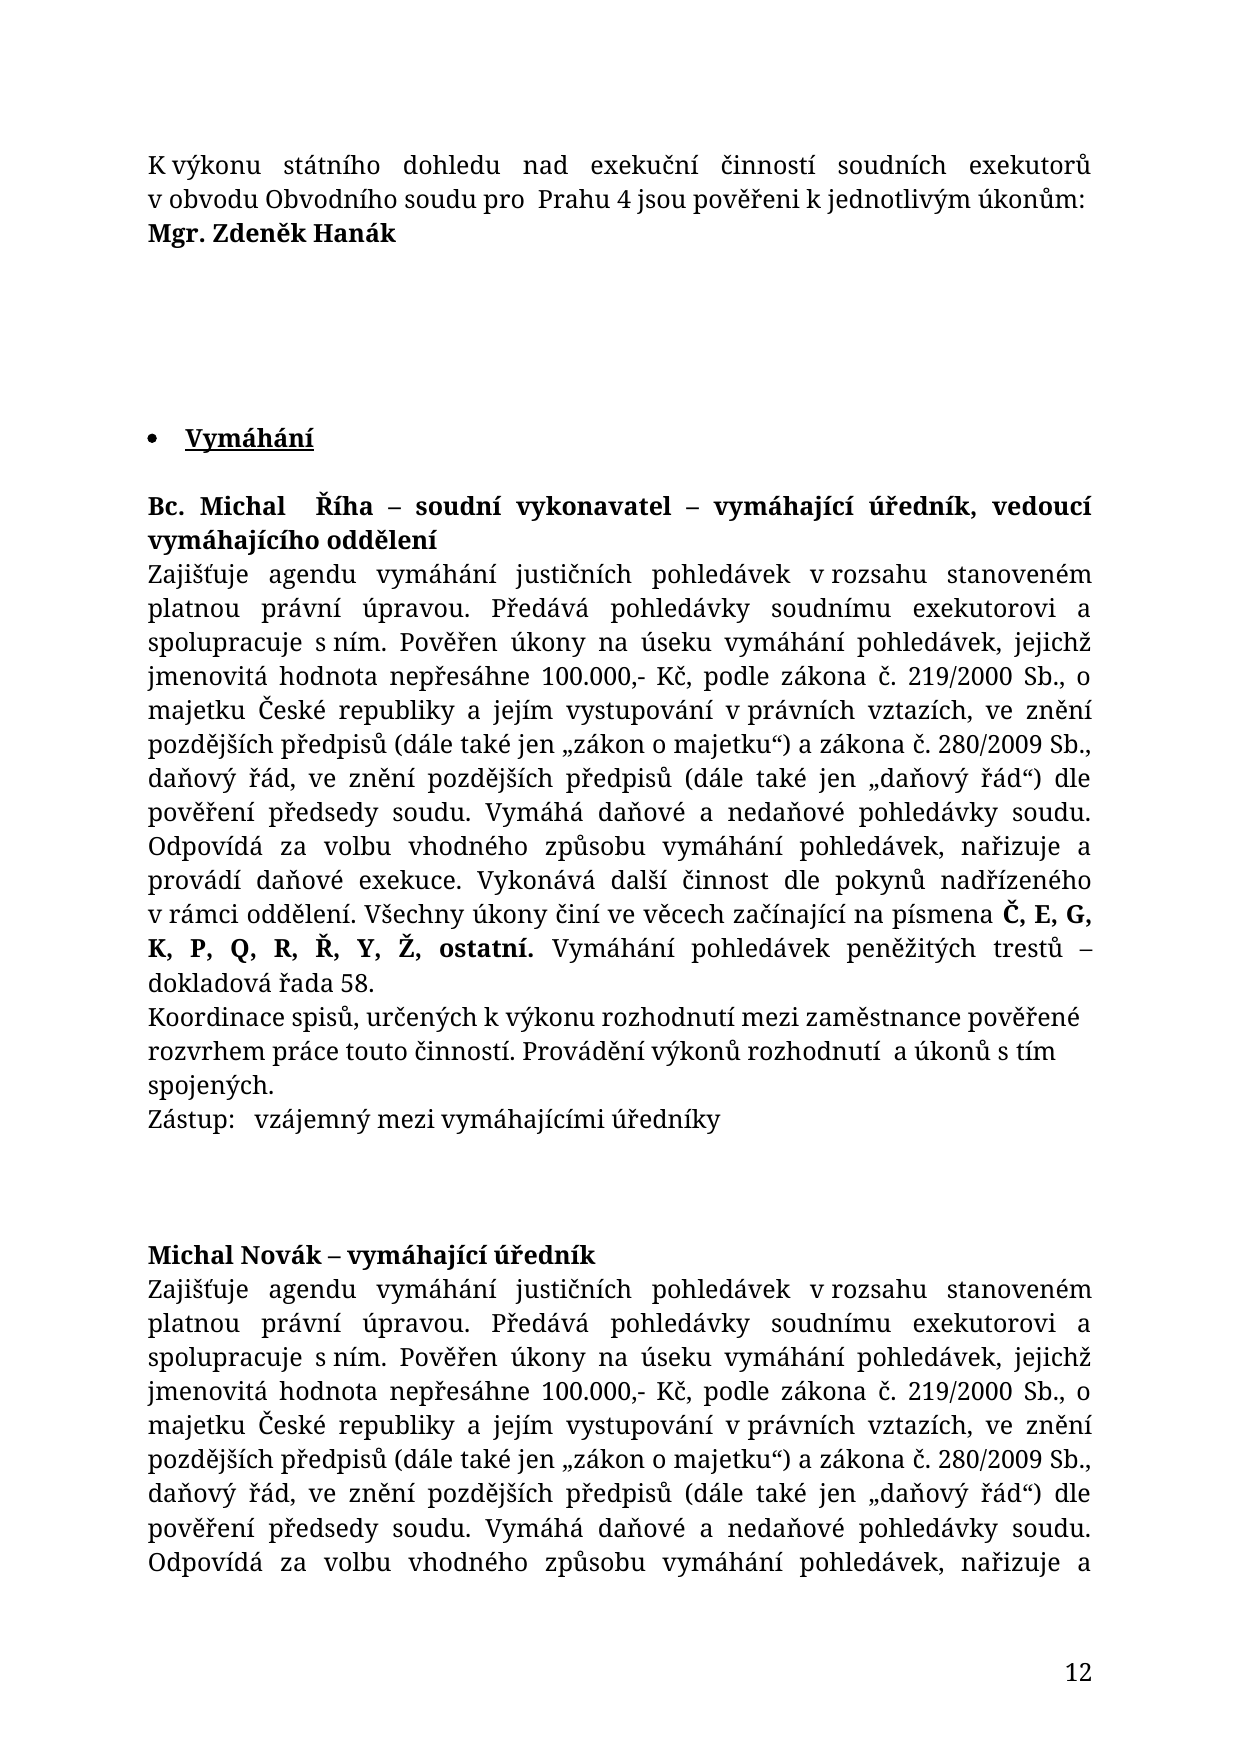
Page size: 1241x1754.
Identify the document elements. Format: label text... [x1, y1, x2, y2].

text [148, 1272, 1092, 1578]
text Mgr. Zdeněk Hanák [148, 216, 1092, 250]
text Zástup: vzájemný mezi vymáhajícími úředníky [148, 1101, 1092, 1136]
list Vymáhání [148, 420, 1092, 454]
text Michal Novák – vymáhající úředník [148, 1238, 1092, 1272]
text K výkonu státního dohledu nad exekuční činností soudních exekutorů v obvodu Obvodního soudu pro Prahu 4 jsou pověřeni k jednotlivým úkonům: [148, 148, 1092, 216]
text Zajišťuje agendu vymáhání justičních pohledávek v rozsahu stanoveném platnou právní úpravou. Předává pohledávky soudnímu exekutorovi a spolupracuje s ním. Pověřen úkony na úseku vymáhání pohledávek, jejichž jmenovitá hodnota nepřesáhne 100.000,- Kč, podle zákona č. 219/2000 Sb., o majetku České republiky a jejím vystupování v právních vztazích, ve znění pozdějších předpisů (dále také jen „zákon o majetku“) a zákona č. 280/2009 Sb., daňový řád, ve znění pozdějších předpisů (dále také jen „daňový řád“) dle pověření předsedy soudu. Vymáhá daňové a nedaňové pohledávky soudu. Odpovídá za volbu vhodného způsobu vymáhání pohledávek, nařizuje a provádí daňové exekuce. Vykonává další činnost dle pokynů nadřízeného v rámci oddělení. Všechny úkony činí ve věcech začínající na písmena Č, E, G, K, P, Q, R, Ř, Y, Ž, ostatní. Vymáhání pohledávek peněžitých trestů – dokladová řada 58. [148, 556, 1092, 999]
text Bc. Michal Říha – soudní vykonavatel – vymáhající úředník, vedoucí vymáhajícího oddělení [148, 488, 1092, 556]
text Koordinace spisů, určených k výkonu rozhodnutí mezi zaměstnance pověřené rozvrhem práce touto činností. Provádění výkonů rozhodnutí a úkonů s tím spojených. [148, 999, 1092, 1101]
